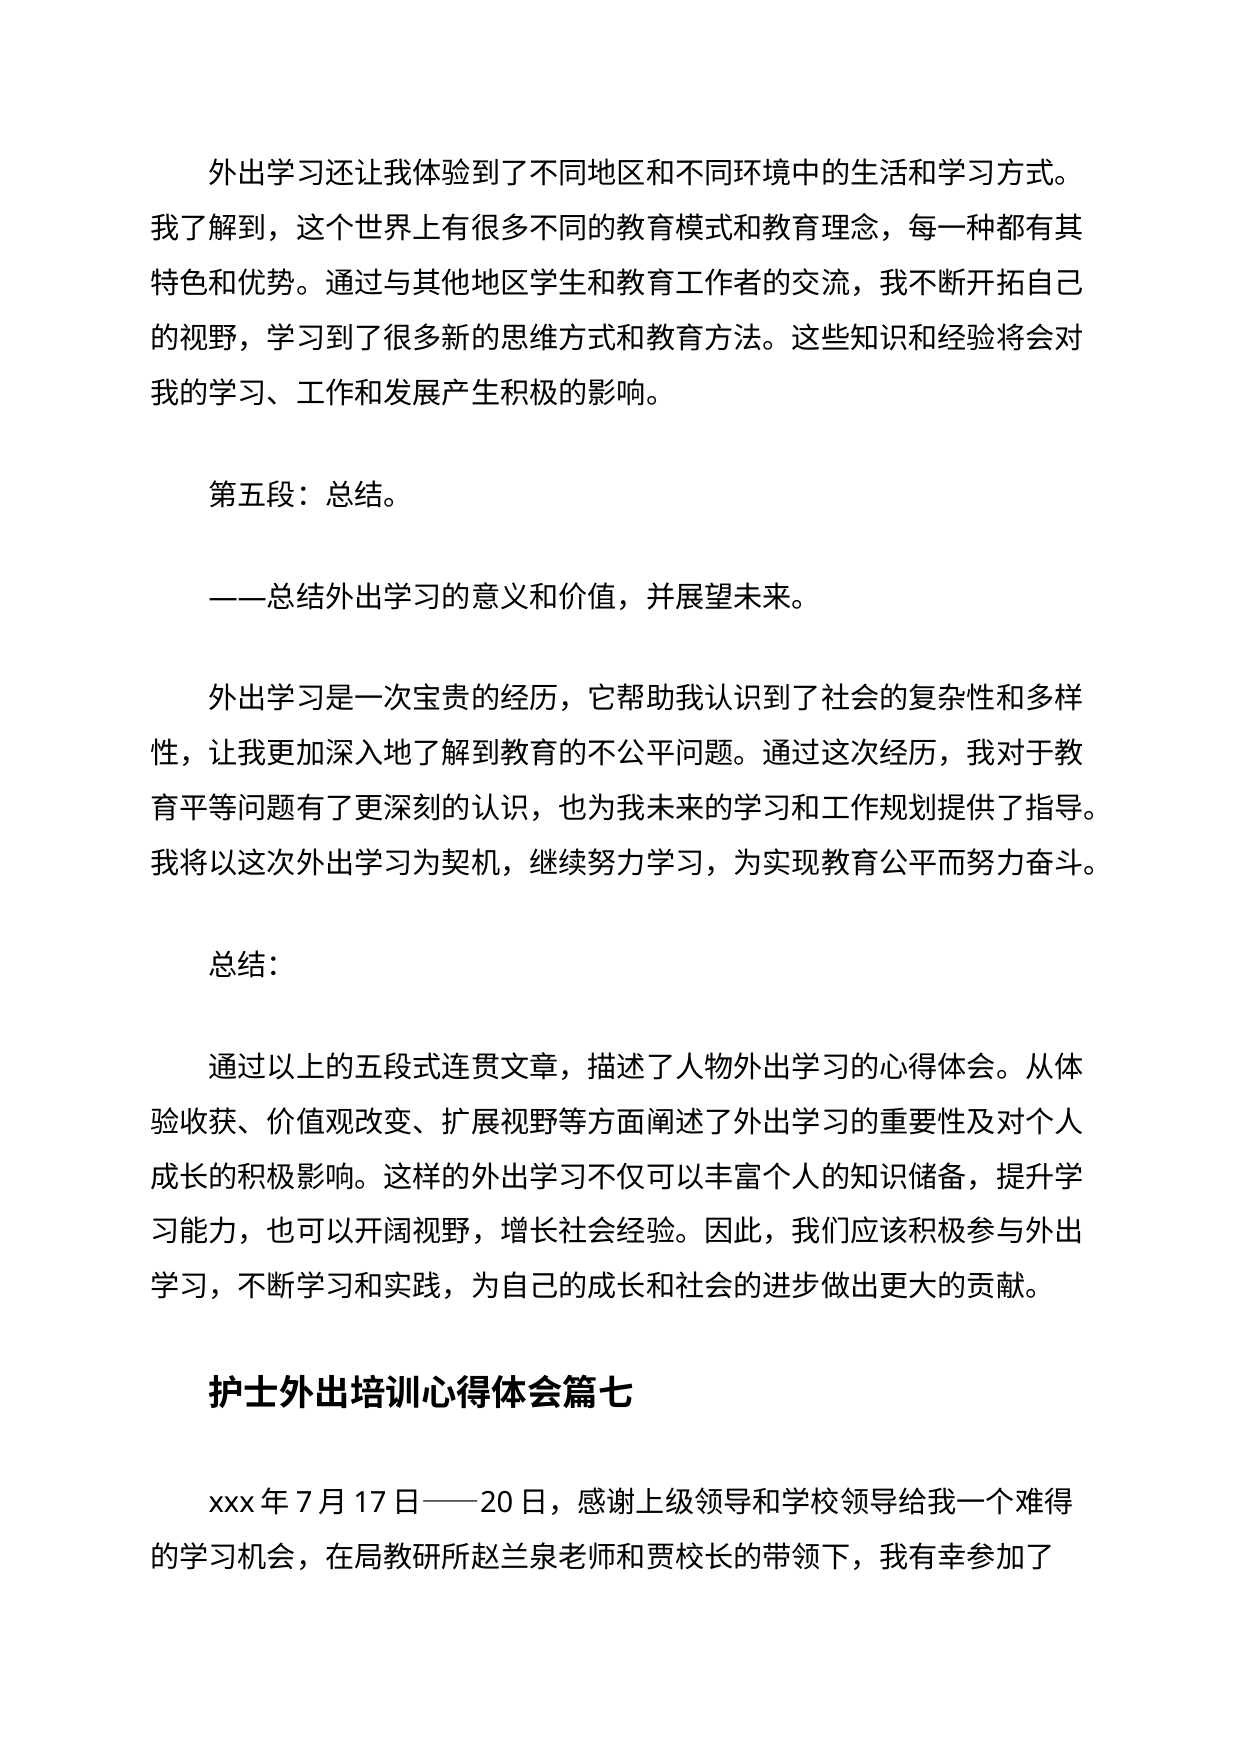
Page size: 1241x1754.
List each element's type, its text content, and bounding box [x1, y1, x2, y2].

text 外出学习是一次宝贵的经历，它帮助我认识到了社会的复杂性和多样性，让我更加深入地了解到教育的不公平问题。通过这次经历，我对于教育平等问题有了更深刻的认识，也为我未来的学习和工作规划提供了指导。我将以这次外出学习为契机，继续努力学习，为实现教育公平而努力奋斗。 [150, 675, 1090, 882]
text 外出学习还让我体验到了不同地区和不同环境中的生活和学习方式。我了解到，这个世界上有很多不同的教育模式和教育理念，每一种都有其特色和优势。通过与其他地区学生和教育工作者的交流，我不断开拓自己的视野，学习到了很多新的思维方式和教育方法。这些知识和经验将会对我的学习、工作和发展产生积极的影响。 [150, 150, 1090, 412]
text 第五段：总结。 [150, 471, 1090, 514]
text 通过以上的五段式连贯文章，描述了人物外出学习的心得体会。从体验收获、价值观改变、扩展视野等方面阐述了外出学习的重要性及对个人成长的积极影响。这样的外出学习不仅可以丰富个人的知识储备，提升学习能力，也可以开阔视野，增长社会经验。因此，我们应该积极参与外出学习，不断学习和实践，为自己的成长和社会的进步做出更大的贡献。 [150, 1043, 1090, 1305]
text ——总结外出学习的意义和价值，并展望未来。 [150, 573, 1090, 616]
text 护士外出培训心得体会篇七 [150, 1365, 1090, 1416]
text 总结： [150, 942, 1090, 984]
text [150, 1478, 1090, 1575]
